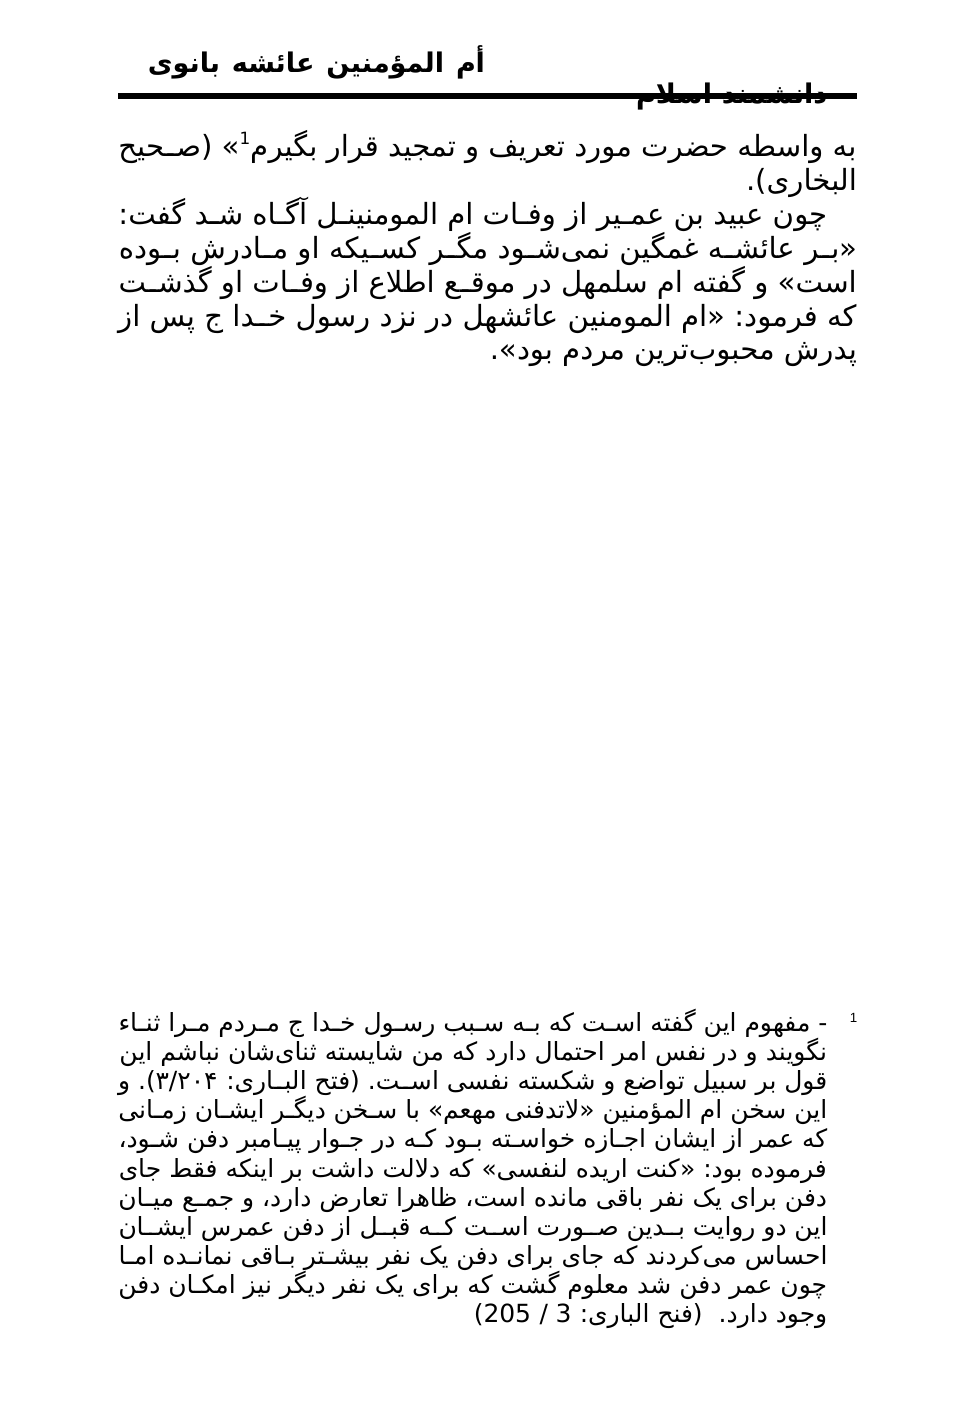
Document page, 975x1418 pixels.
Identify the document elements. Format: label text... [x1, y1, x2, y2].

list چون عبید بن عمیر از وفات ام المومنینل آگاه شد گفت: «بر عائشه غمگین نمی‌شود مگر کسیکه او مادرش بوده است» و گفته ام سلمهل در موقع اطلاع از وفات او گذشت که فرمود: «ام المومنین عائشهل در نزد رسول خدا ج پس از پدرش محبوب‌ترین مردم بود». [118, 197, 857, 367]
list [118, 129, 857, 197]
